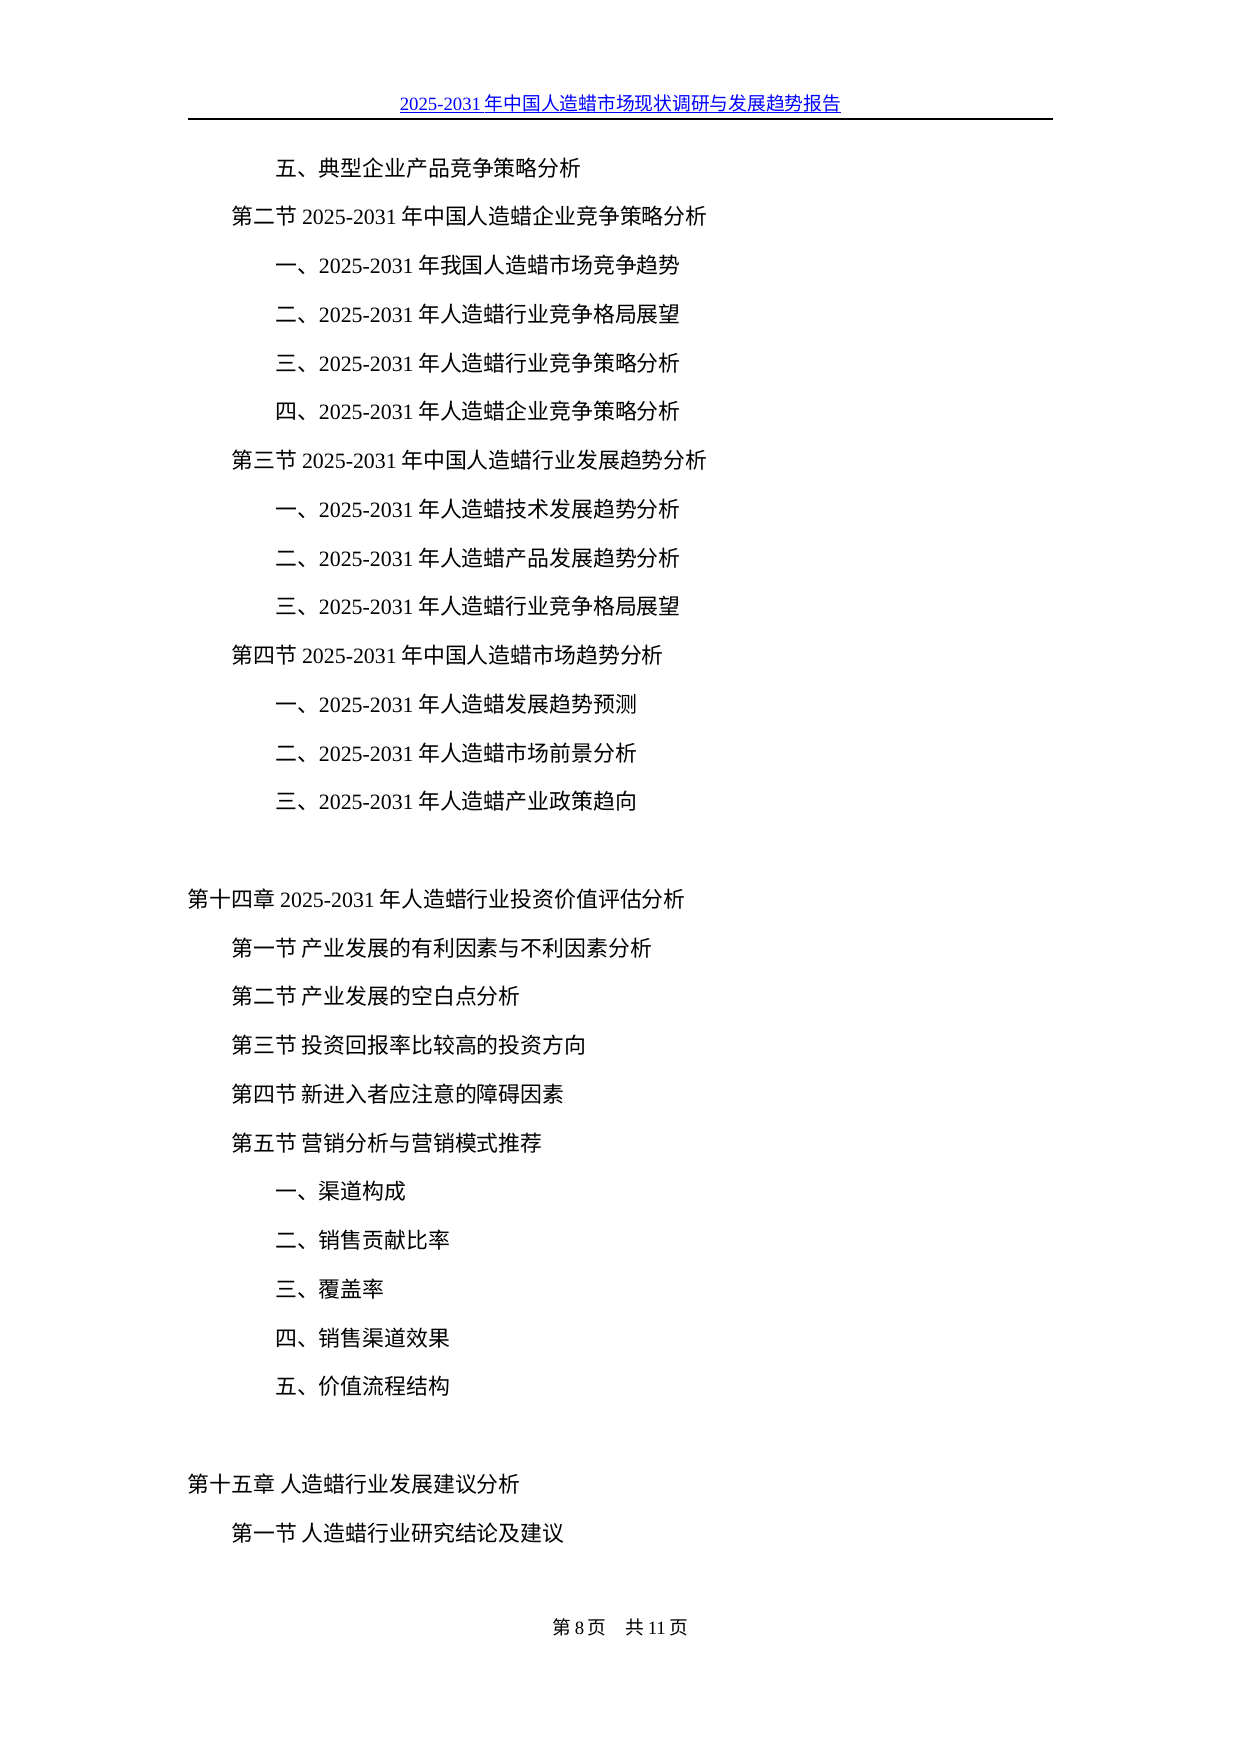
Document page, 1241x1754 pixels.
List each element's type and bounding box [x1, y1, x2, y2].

text [187, 150, 1053, 1548]
